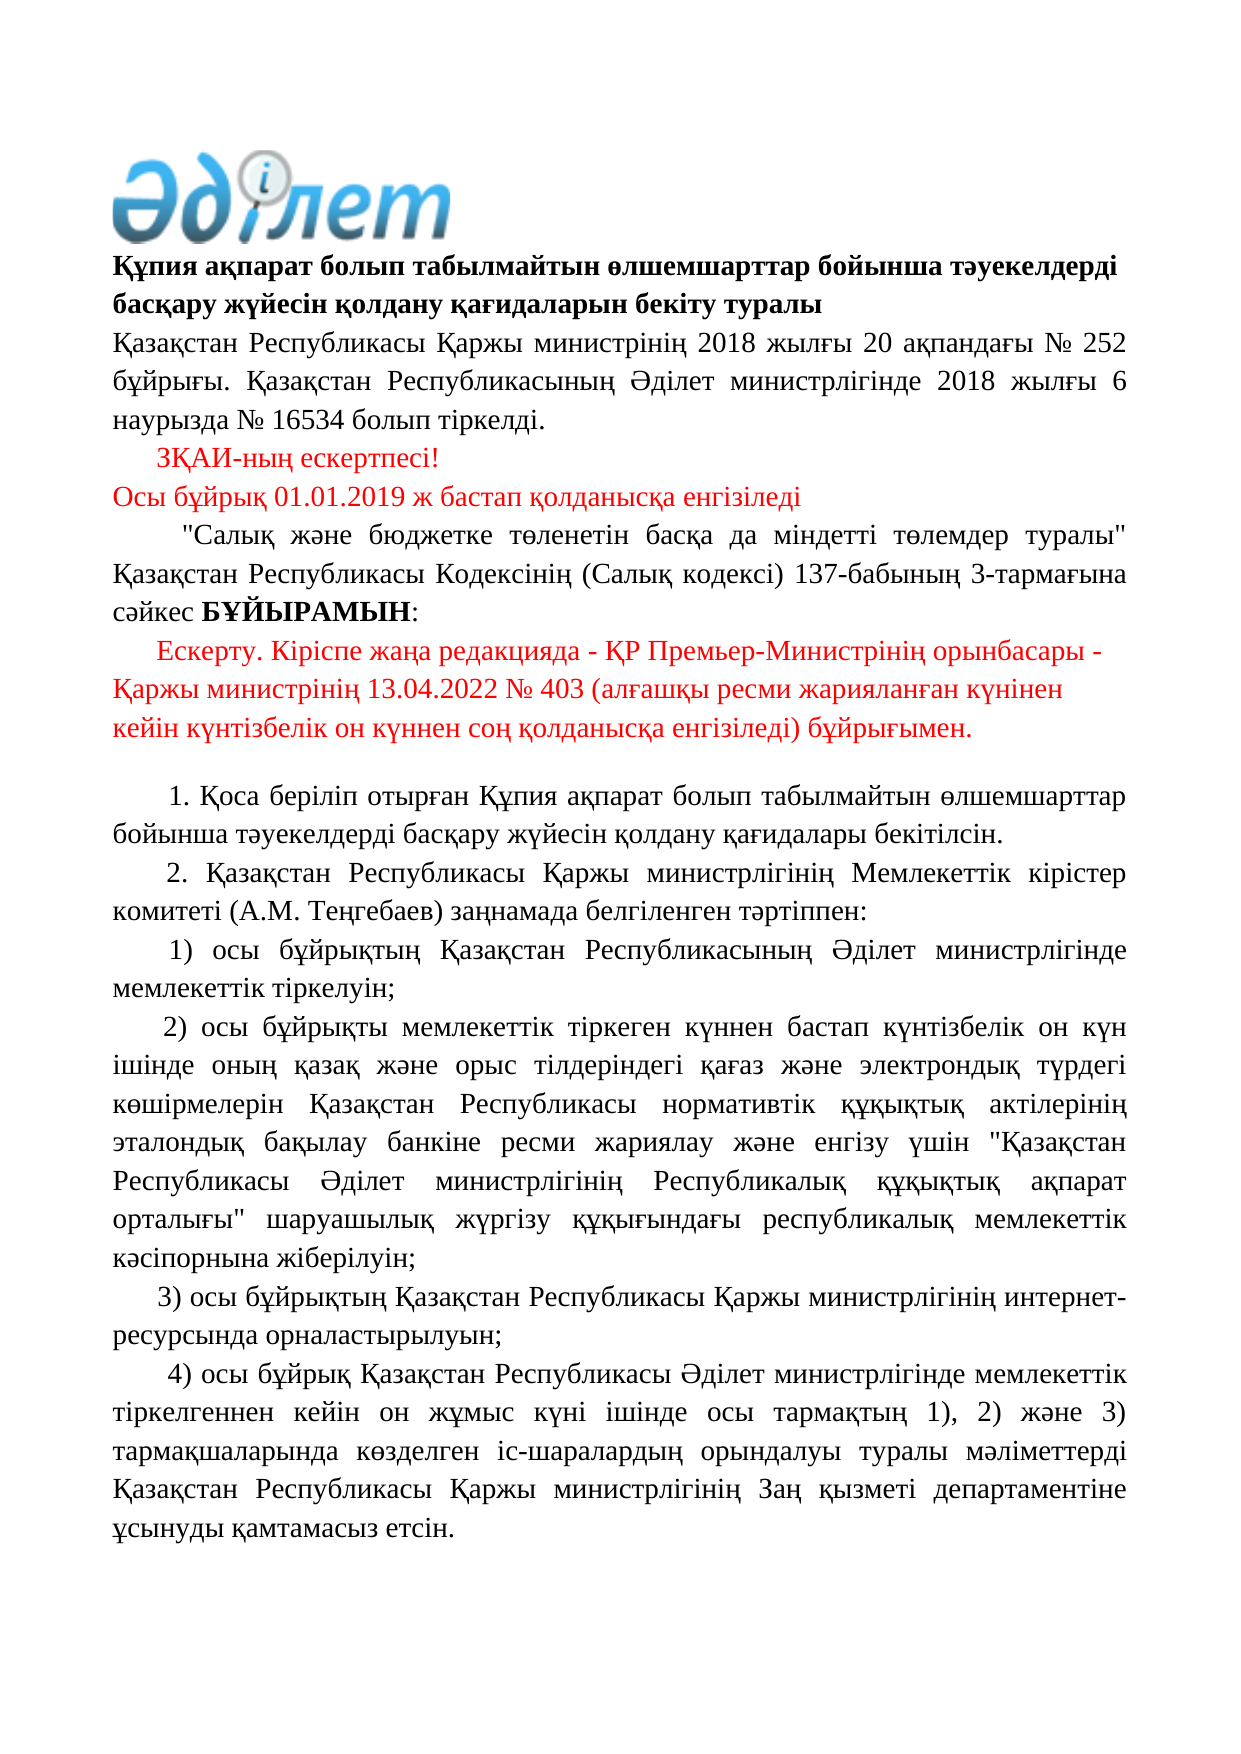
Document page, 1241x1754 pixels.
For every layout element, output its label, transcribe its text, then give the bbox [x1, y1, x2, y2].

text Құпия ақпарат болып табылмайтын өлшемшарттар бойынша тәуекелдерді басқару жүйесін қолдану қағидаларын бекіту туралы [112, 248, 1128, 320]
text 2. Қазақстан Республикасы Қаржы министрлігінің Мемлекеттік кірістер комитеті (А.М. Теңгебаев) заңнамада белгіленген тәртіппен: [112, 855, 1128, 927]
text Осы бұйрық 01.01.2019 ж бастап қолданысқа енгізіледі [112, 479, 1128, 512]
text Ескерту. Кіріспе жаңа редакцияда - ҚР Премьер-Министрінің орынбасары - Қаржы министрінің 13.04.2022 № 403 (алғашқы ресми жарияланған күнінен кейін күнтізбелік он күннен соң қолданысқа енгізіледі) бұйрығымен. [112, 633, 1128, 774]
text 3) осы бұйрықтың Қазақстан Республикасы Қаржы министрлігінің интернет-ресурсында орналастырылуын; [112, 1279, 1128, 1351]
picture [112, 150, 451, 244]
text "Салық және бюджетке төленетін басқа да міндетті төлемдер туралы" Қазақстан Республикасы Кодексінің (Салық кодексі) 137-бабының 3-тармағына сәйкес БҰЙЫРАМЫН: [112, 517, 1128, 628]
text 2) осы бұйрықты мемлекеттік тіркеген күннен бастап күнтізбелік он күн ішінде оның қазақ және орыс тілдеріндегі қағаз және электрондық түрдегі көшірмелерін Қазақстан Республикасы нормативтік құқықтық актілерінің эталондық бақылау банкіне ресми жариялау және енгізу үшін "Қазақстан Республикасы Әділет министрлігінің Республикалық құқықтық ақпарат орталығы" шаруашылық жүргізу құқығындағы республикалық мемлекеттік кәсіпорнына жіберілуін; [112, 1009, 1128, 1274]
text 1) осы бұйрықтың Қазақстан Республикасының Әділет министрлігінде мемлекеттік тіркелуін; [112, 932, 1128, 1004]
text 1. Қоса беріліп отырған Құпия ақпарат болып табылмайтын өлшемшарттар бойынша тәуекелдерді басқару жүйесін қолдану қағидалары бекітілсін. [112, 778, 1128, 850]
text ЗҚАИ-ның ескертпесі! [112, 440, 1128, 474]
text 4) осы бұйрық Қазақстан Республикасы Әділет министрлігінде мемлекеттік тіркелгеннен кейін он жұмыс күні ішінде осы тармақтың 1), 2) және 3) тармақшаларында көзделген іс-шаралардың орындалуы туралы мәліметтерді Қазақстан Республикасы Қаржы министрлігінің Заң қызметі департаментіне ұсынуды қамтамасыз етсін. [112, 1356, 1128, 1543]
text Қазақстан Республикасы Қаржы министрінің 2018 жылғы 20 ақпандағы № 252 бұйрығы. Қазақстан Республикасының Әділет министрлігінде 2018 жылғы 6 наурызда № 16534 болып тіркелді. [112, 325, 1128, 435]
